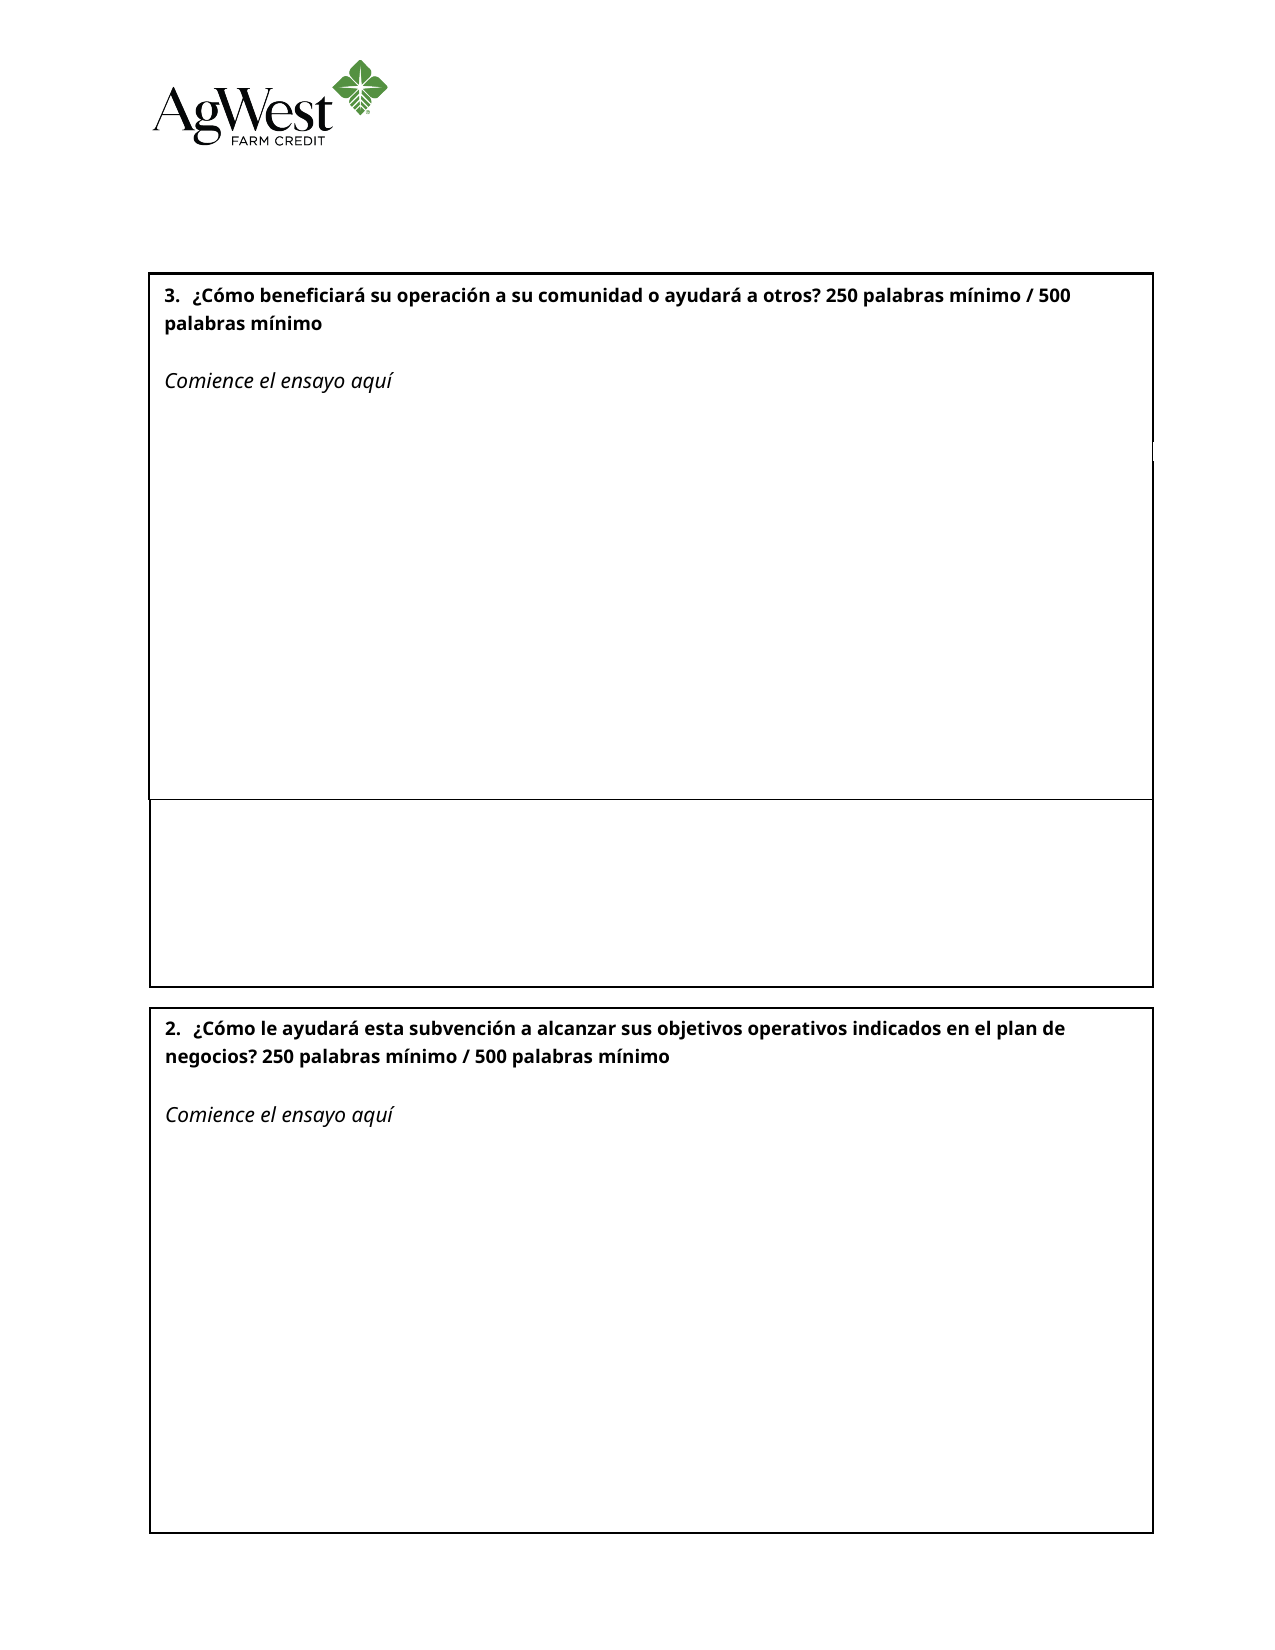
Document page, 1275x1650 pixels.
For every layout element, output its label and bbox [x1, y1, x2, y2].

picture [152, 60, 388, 146]
